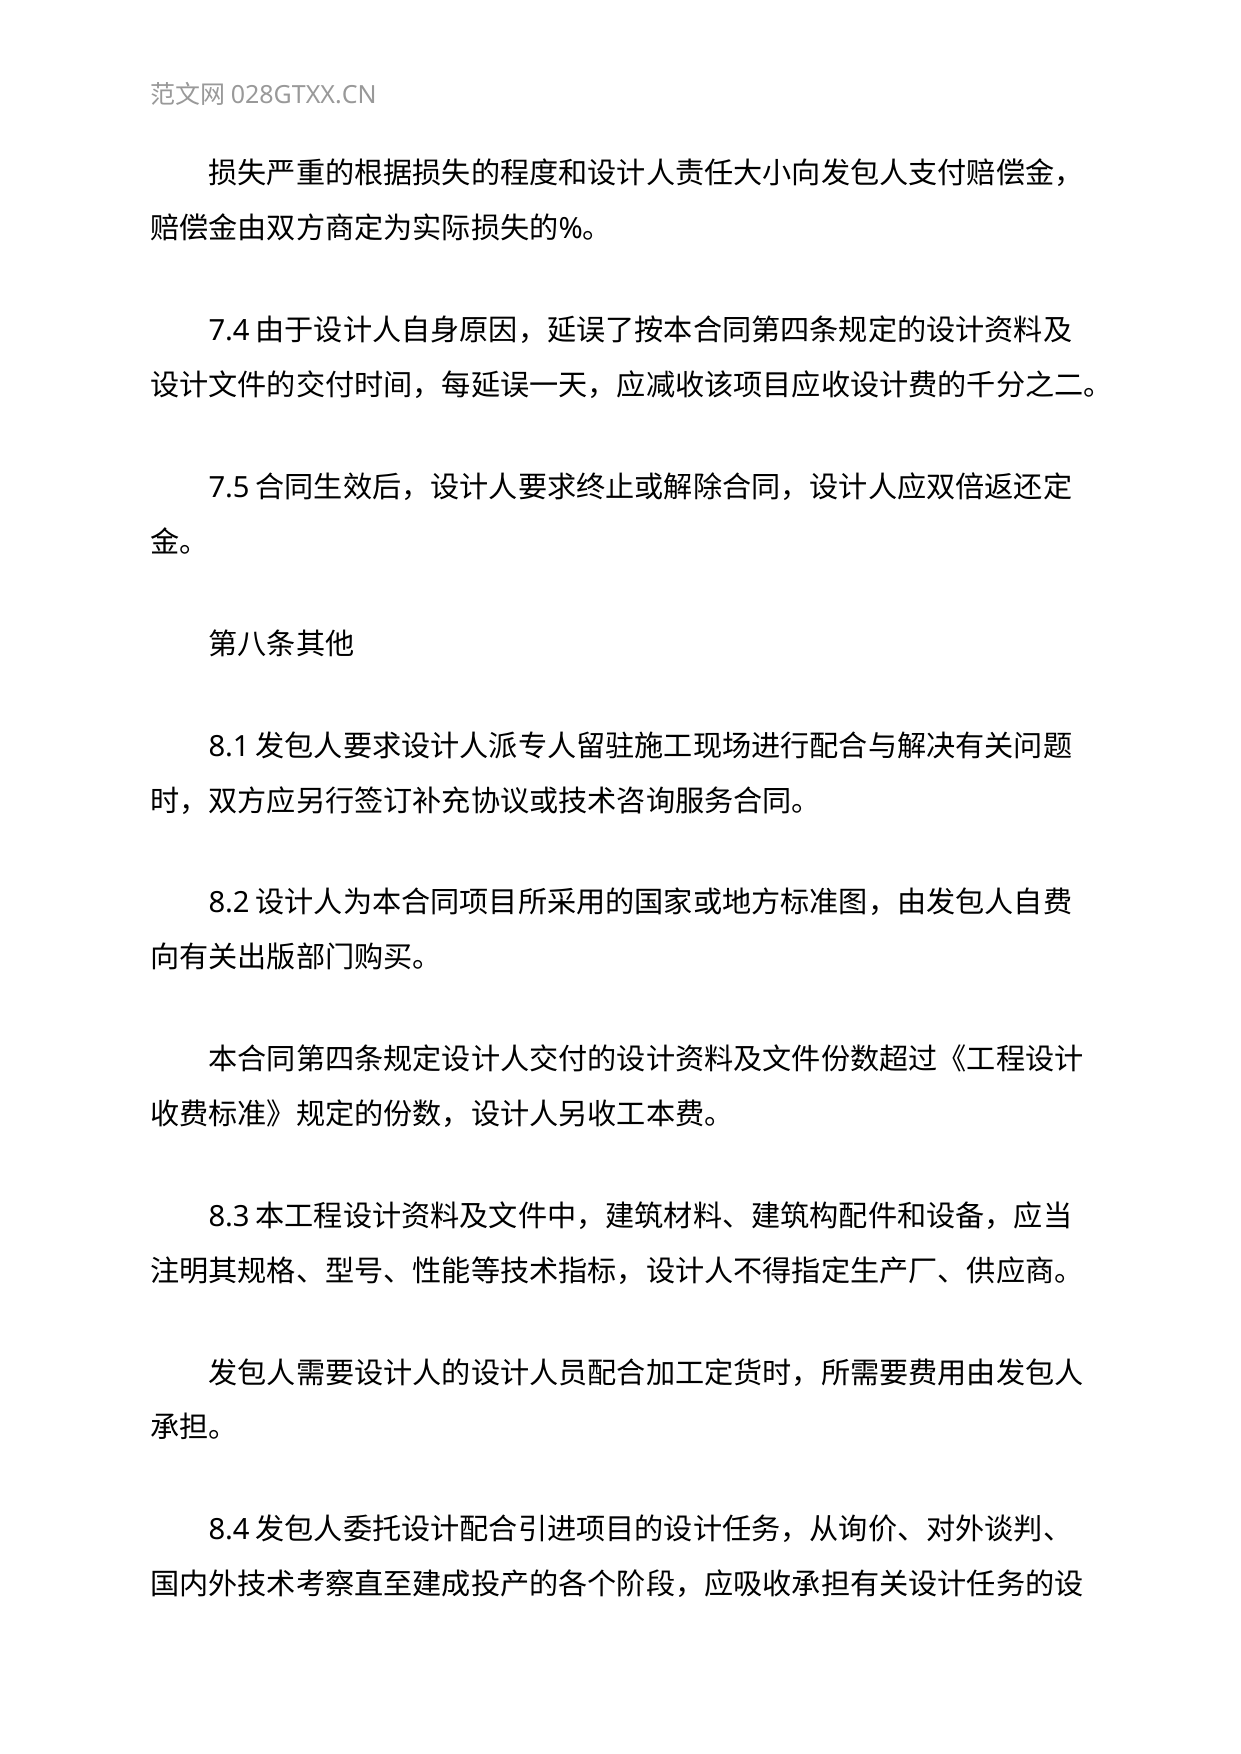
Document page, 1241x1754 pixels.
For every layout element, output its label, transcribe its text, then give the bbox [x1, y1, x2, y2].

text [150, 1506, 1090, 1603]
text 8.1发包人要求设计人派专人留驻施工现场进行配合与解决有关问题时，双方应另行签订补充协议或技术咨询服务合同。 [150, 722, 1090, 819]
text 7.5合同生效后，设计人要求终止或解除合同，设计人应双倍返还定金。 [150, 464, 1090, 561]
text 损失严重的根据损失的程度和设计人责任大小向发包人支付赔偿金，赔偿金由双方商定为实际损失的%。 [150, 150, 1090, 247]
text 8.2设计人为本合同项目所采用的国家或地方标准图，由发包人自费向有关出版部门购买。 [150, 879, 1090, 976]
text 8.3本工程设计资料及文件中，建筑材料、建筑构配件和设备，应当注明其规格、型号、性能等技术指标，设计人不得指定生产厂、供应商。 [150, 1192, 1090, 1290]
text 7.4由于设计人自身原因，延误了按本合同第四条规定的设计资料及设计文件的交付时间，每延误一天，应减收该项目应收设计费的千分之二。 [150, 307, 1090, 404]
text 第八条其他 [150, 620, 1090, 663]
text 本合同第四条规定设计人交付的设计资料及文件份数超过《工程设计收费标准》规定的份数，设计人另收工本费。 [150, 1036, 1090, 1133]
text 发包人需要设计人的设计人员配合加工定货时，所需要费用由发包人承担。 [150, 1349, 1090, 1446]
